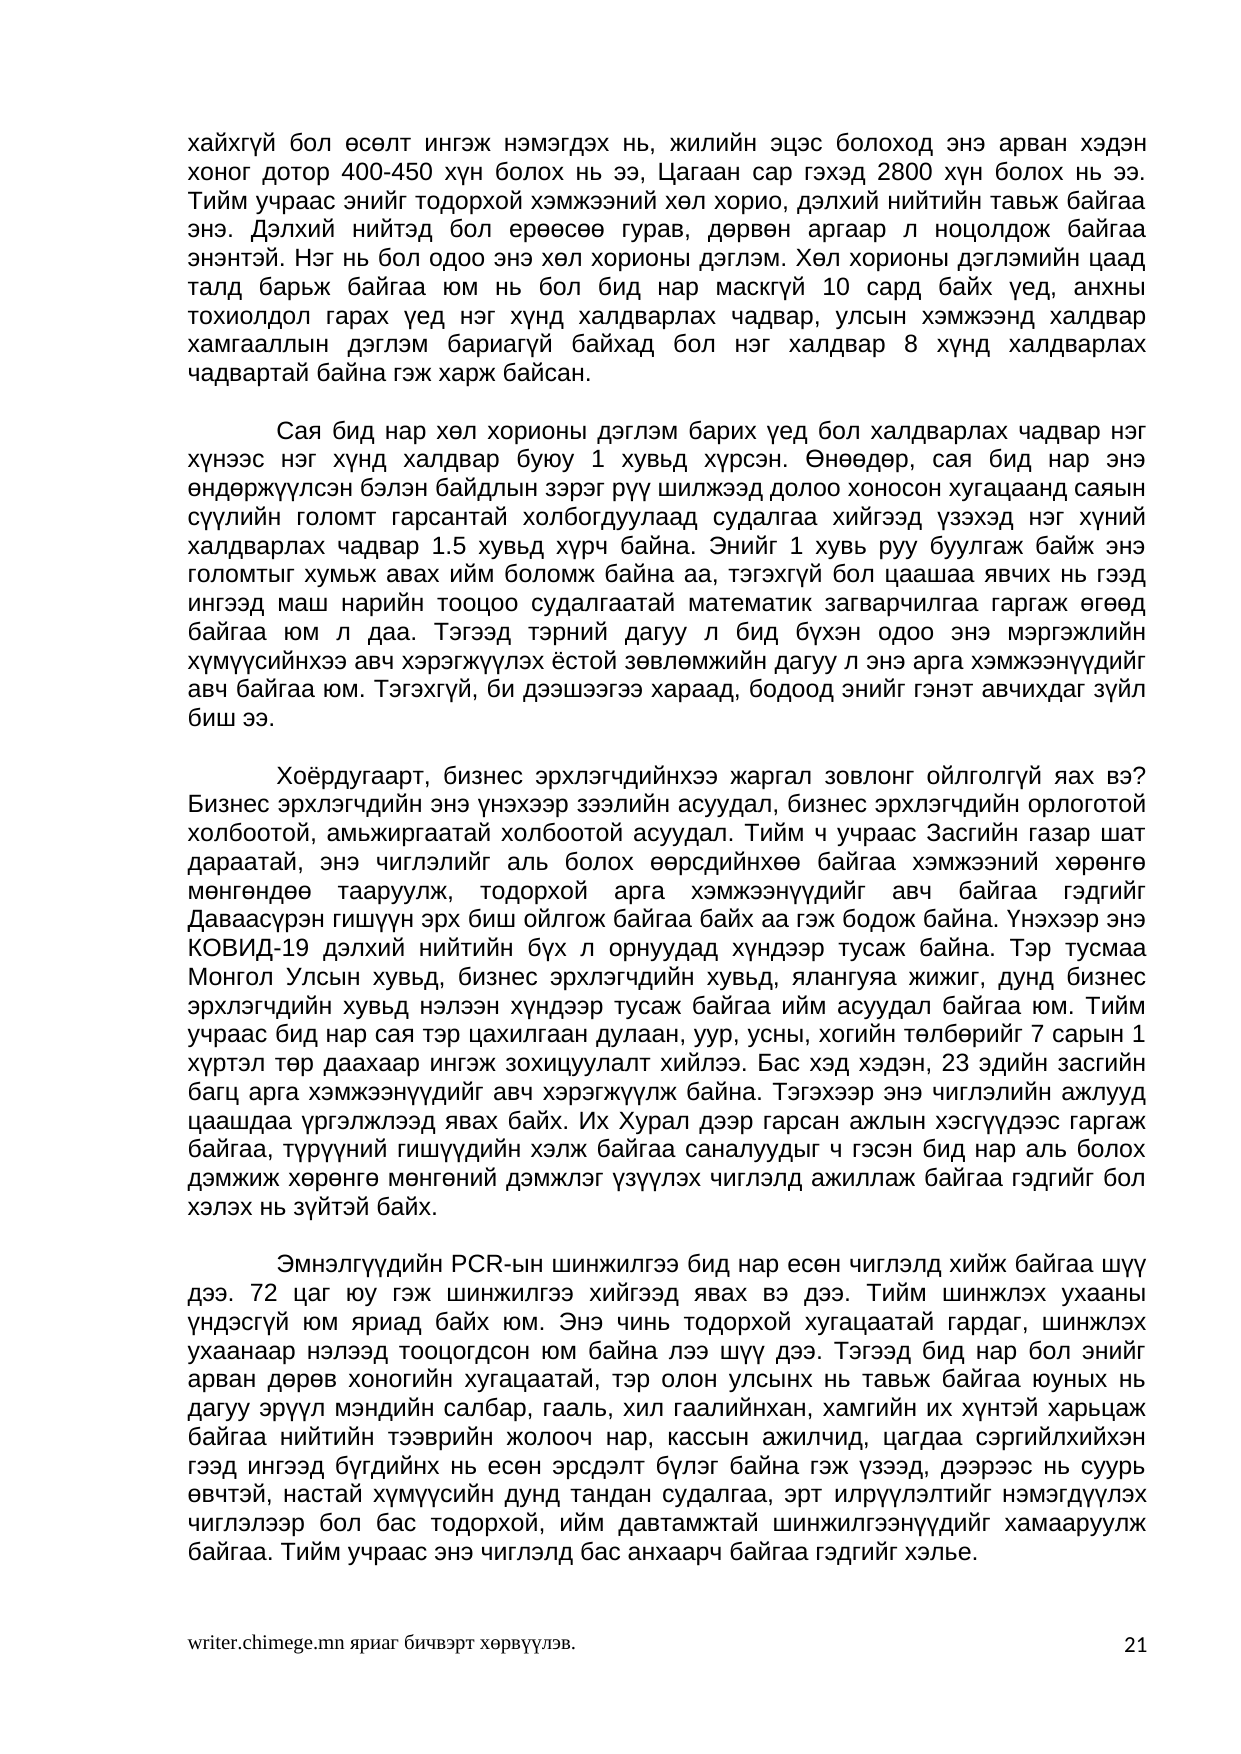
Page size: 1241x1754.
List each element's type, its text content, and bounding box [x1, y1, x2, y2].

text Сая бид нар хөл хорионы дэглэм барих үед бол халдварлах чадвар нэг хүнээс нэг хүнд халдвар буюу 1 хувьд хүрсэн. Өнөөдөр, сая бид нар энэ өндөржүүлсэн бэлэн байдлын зэрэг рүү шилжээд долоо хоносон хугацаанд саяын сүүлийн голомт гарсантай холбогдуулаад судалгаа хийгээд үзэхэд нэг хүний халдварлах чадвар 1.5 хувьд хүрч байна. Энийг 1 хувь руу буулгаж байж энэ голомтыг хумьж авах ийм боломж байна аа, тэгэхгүй бол цаашаа явчих нь гээд ингээд маш нарийн тооцоо судалгаатай математик загварчилгаа гаргаж өгөөд байгаа юм л даа. Тэгээд тэрний дагуу л бид бүхэн одоо энэ мэргэжлийн хүмүүсийнхээ авч хэрэгжүүлэх ёстой зөвлөмжийн дагуу л энэ арга хэмжээнүүдийг авч байгаа юм. Тэгэхгүй, би дээшээгээ хараад, бодоод энийг гэнэт авчихдаг зүйл биш ээ. [187, 416, 1147, 732]
text Хоёрдугаарт, бизнес эрхлэгчдийнхээ жаргал зовлонг ойлголгүй яах вэ? Бизнес эрхлэгчдийн энэ үнэхээр зээлийн асуудал, бизнес эрхлэгчдийн орлоготой холбоотой, амьжиргаатай холбоотой асуудал. Тийм ч учраас Засгийн газар шат дараатай, энэ чиглэлийг аль болох өөрсдийнхөө байгаа хэмжээний хөрөнгө мөнгөндөө тааруулж, тодорхой арга хэмжээнүүдийг авч байгаа гэдгийг Даваасүрэн гишүүн эрх биш ойлгож байгаа байх аа гэж бодож байна. Үнэхээр энэ КОВИД-19 дэлхий нийтийн бүх л орнуудад хүндээр тусаж байна. Тэр тусмаа Монгол Улсын хувьд, бизнес эрхлэгчдийн хувьд, ялангуяа жижиг, дунд бизнес эрхлэгчдийн хувьд нэлээн хүндээр тусаж байгаа ийм асуудал байгаа юм. Тийм учраас бид нар сая тэр цахилгаан дулаан, уур, усны, хогийн төлбөрийг 7 сарын 1 хүртэл төр даахаар ингэж зохицуулалт хийлээ. Бас хэд хэдэн, 23 эдийн засгийн багц арга хэмжээнүүдийг авч хэрэгжүүлж байна. Тэгэхээр энэ чиглэлийн ажлууд цаашдаа үргэлжлээд явах байх. Их Хурал дээр гарсан ажлын хэсгүүдээс гаргаж байгаа, түрүүний гишүүдийн хэлж байгаа саналуудыг ч гэсэн бид нар аль болох дэмжиж хөрөнгө мөнгөний дэмжлэг үзүүлэх чиглэлд ажиллаж байгаа гэдгийг бол хэлэх нь зүйтэй байх. [187, 761, 1147, 1221]
text Эмнэлгүүдийн PCR-ын шинжилгээ бид нар есөн чиглэлд хийж байгаа шүү дээ. 72 цаг юу гэж шинжилгээ хийгээд явах вэ дээ. Тийм шинжлэх ухааны үндэсгүй юм яриад байх юм. Энэ чинь тодорхой хугацаатай гардаг, шинжлэх ухаанаар нэлээд тооцогдсон юм байна лээ шүү дээ. Тэгээд бид нар бол энийг арван дөрөв хоногийн хугацаатай, тэр олон улсынх нь тавьж байгаа юуных нь дагуу эрүүл мэндийн салбар, гааль, хил гаалийнхан, хамгийн их хүнтэй харьцаж байгаа нийтийн тээврийн жолооч нар, кассын ажилчид, цагдаа сэргийлхийхэн гээд ингээд бүгдийнх нь есөн эрсдэлт бүлэг байна гэж үзээд, дээрээс нь суурь өвчтэй, настай хүмүүсийн дунд тандан судалгаа, эрт илрүүлэлтийг нэмэгдүүлэх чиглэлээр бол бас тодорхой, ийм давтамжтай шинжилгээнүүдийг хамааруулж байгаа. Тийм учраас энэ чиглэлд бас анхаарч байгаа гэдгийг хэлье. [187, 1249, 1147, 1566]
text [187, 128, 1147, 387]
